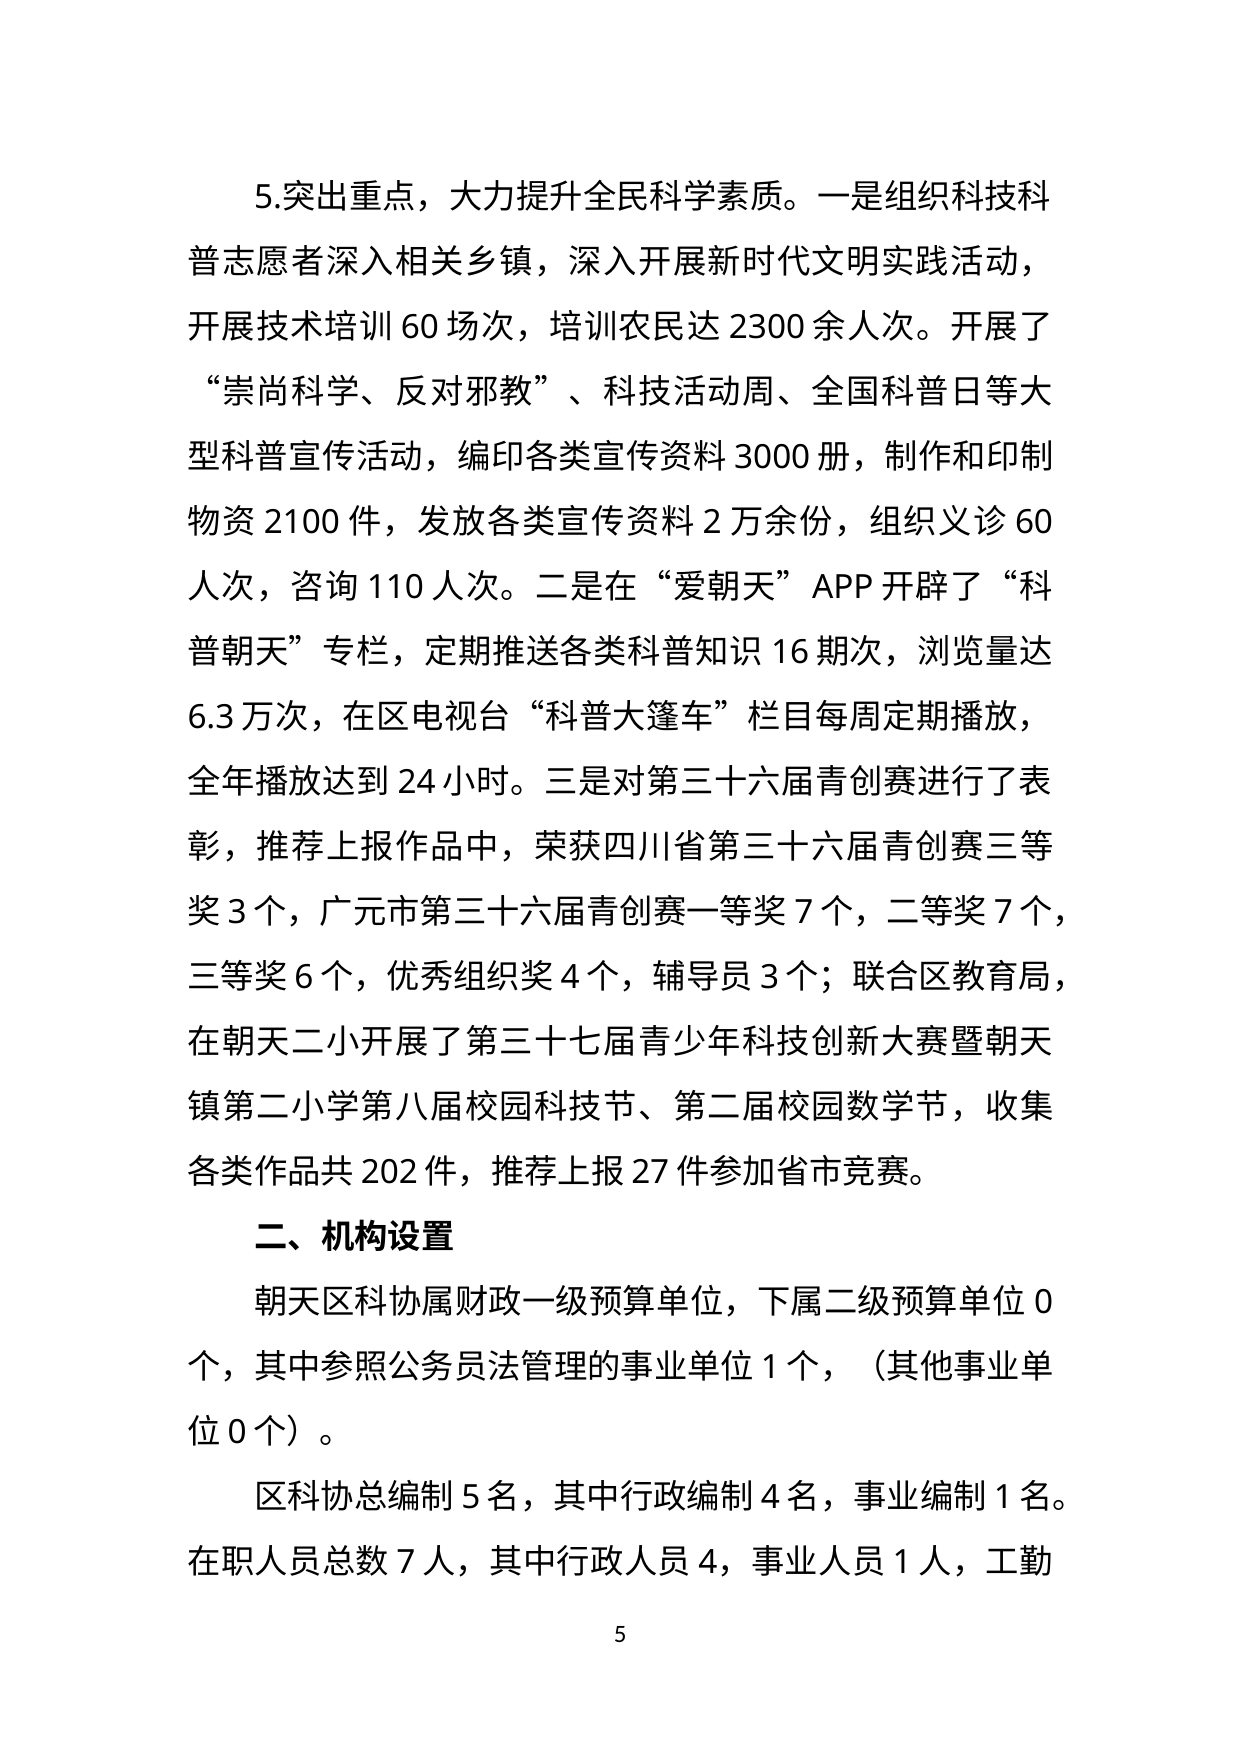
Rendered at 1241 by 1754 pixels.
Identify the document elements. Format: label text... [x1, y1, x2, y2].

text 二、机构设置 [187, 1202, 1053, 1267]
text 5.突出重点，大力提升全民科学素质。一是组织科技科普志愿者深入相关乡镇，深入开展新时代文明实践活动，开展技术培训60场次，培训农民达2300余人次。开展了“崇尚科学、反对邪教”、科技活动周、全国科普日等大型科普宣传活动，编印各类宣传资料3000册，制作和印制物资2100件，发放各类宣传资料2万余份，组织义诊60人次，咨询110人次。二是在“爱朝天”APP开辟了“科普朝天”专栏，定期推送各类科普知识16期次，浏览量达6.3万次，在区电视台“科普大篷车”栏目每周定期播放，全年播放达到24小时。三是对第三十六届青创赛进行了表彰，推荐上报作品中，荣获四川省第三十六届青创赛三等奖3个，广元市第三十六届青创赛一等奖7个，二等奖7个，三等奖6个，优秀组织奖4个，辅导员3个；联合区教育局，在朝天二小开展了第三十七届青少年科技创新大赛暨朝天镇第二小学第八届校园科技节、第二届校园数学节，收集各类作品共202件，推荐上报27件参加省市竞赛。 [187, 162, 1053, 1202]
text 朝天区科协属财政一级预算单位，下属二级预算单位0个，其中参照公务员法管理的事业单位1个，（其他事业单位0个）。 [187, 1267, 1053, 1462]
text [187, 1462, 1053, 1592]
